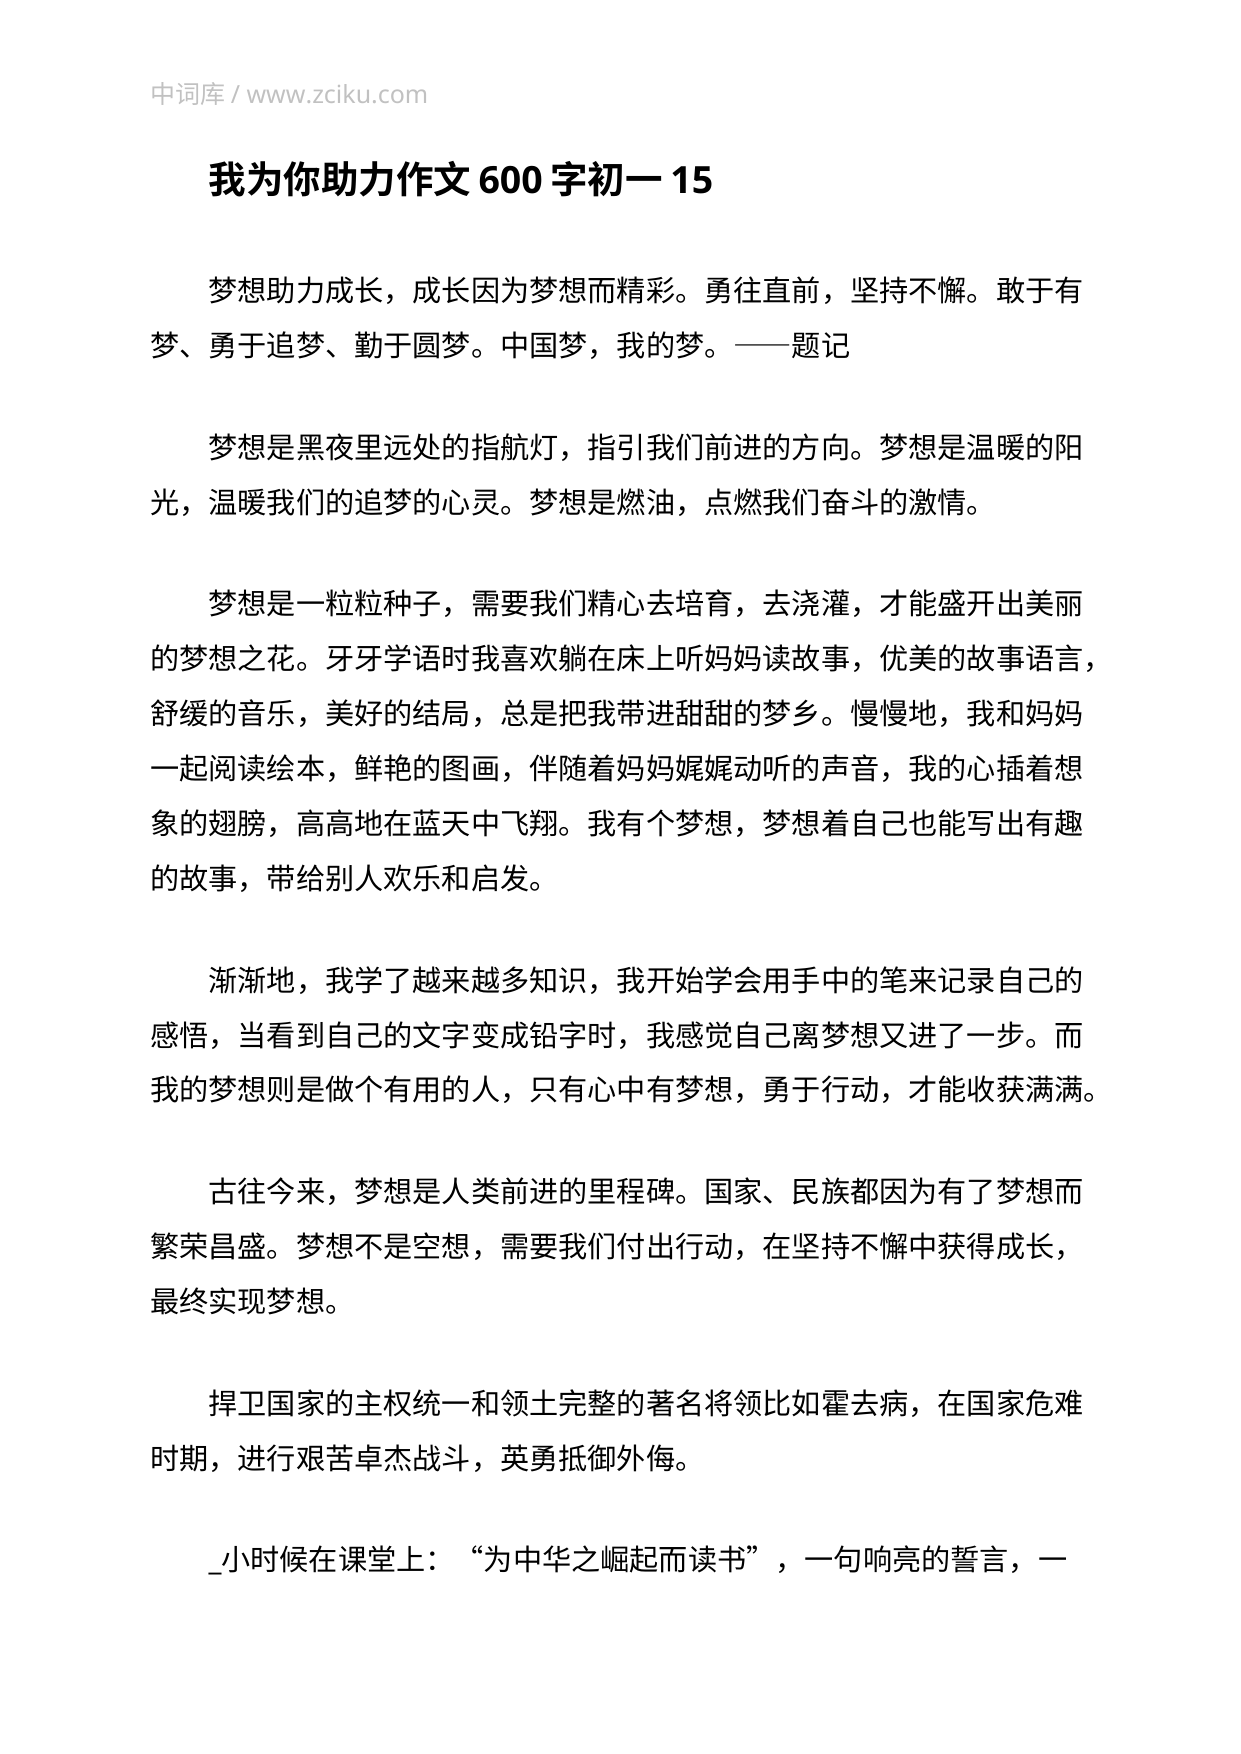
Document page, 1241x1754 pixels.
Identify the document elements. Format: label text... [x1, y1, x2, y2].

text 古往今来，梦想是人类前进的里程碑。国家、民族都因为有了梦想而繁荣昌盛。梦想不是空想，需要我们付出行动，在坚持不懈中获得成长，最终实现梦想。 [150, 1169, 1090, 1321]
text 梦想助力成长，成长因为梦想而精彩。勇往直前，坚持不懈。敢于有梦、勇于追梦、勤于圆梦。中国梦，我的梦。——题记 [150, 268, 1090, 365]
text 梦想是黑夜里远处的指航灯，指引我们前进的方向。梦想是温暖的阳光，温暖我们的追梦的心灵。梦想是燃油，点燃我们奋斗的激情。 [150, 424, 1090, 521]
text 梦想是一粒粒种子，需要我们精心去培育，去浇灌，才能盛开出美丽的梦想之花。牙牙学语时我喜欢躺在床上听妈妈读故事，优美的故事语言，舒缓的音乐，美好的结局，总是把我带进甜甜的梦乡。慢慢地，我和妈妈一起阅读绘本，鲜艳的图画，伴随着妈妈娓娓动听的声音，我的心插着想象的翅膀，高高地在蓝天中飞翔。我有个梦想，梦想着自己也能写出有趣的故事，带给别人欢乐和启发。 [150, 581, 1090, 898]
text 我为你助力作文600字初一15 [150, 150, 1090, 204]
text 捍卫国家的主权统一和领土完整的著名将领比如霍去病，在国家危难时期，进行艰苦卓杰战斗，英勇抵御外侮。 [150, 1380, 1090, 1477]
text 渐渐地，我学了越来越多知识，我开始学会用手中的笔来记录自己的感悟，当看到自己的文字变成铅字时，我感觉自己离梦想又进了一步。而我的梦想则是做个有用的人，只有心中有梦想，勇于行动，才能收获满满。 [150, 957, 1090, 1109]
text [150, 1537, 1090, 1579]
